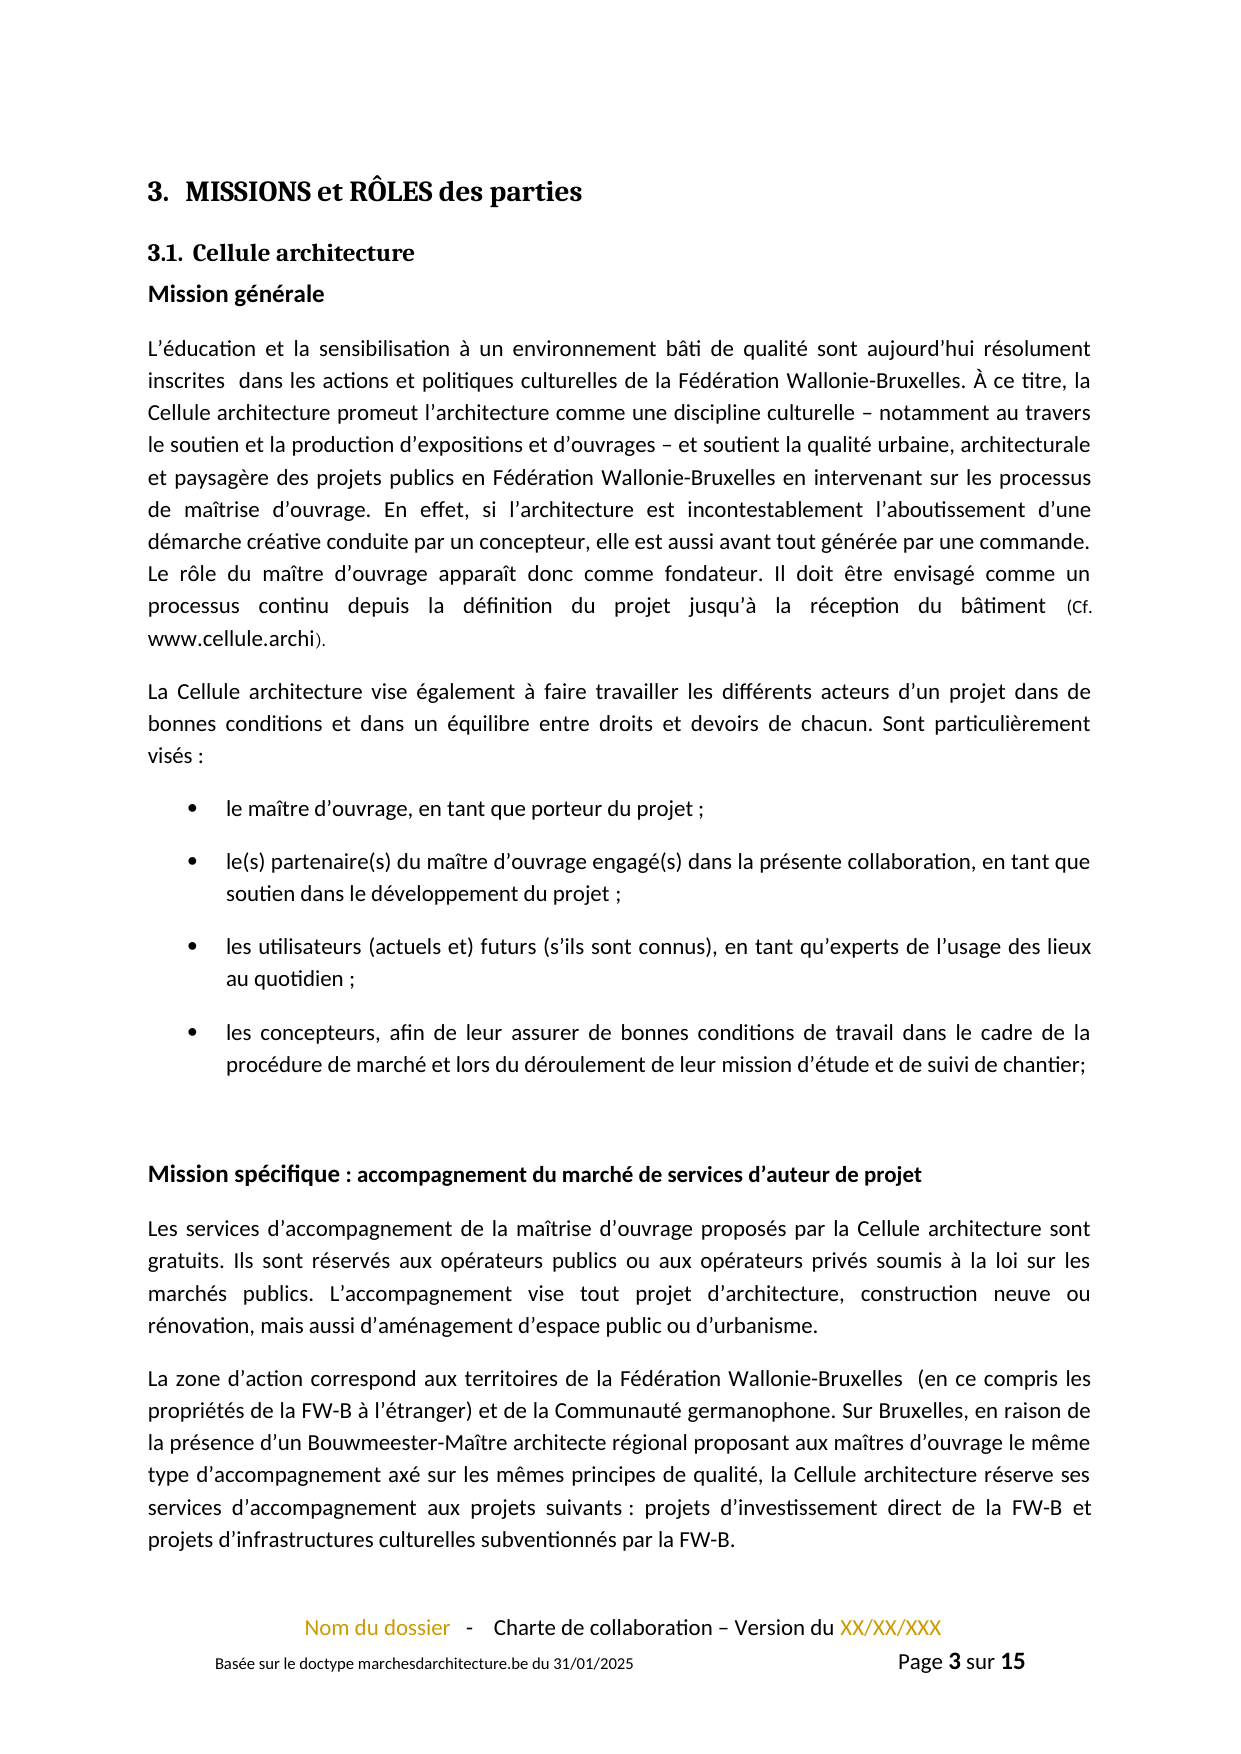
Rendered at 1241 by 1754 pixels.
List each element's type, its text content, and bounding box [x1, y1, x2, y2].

text La zone d’action correspond aux territoires de la Fédération Wallonie-Bruxelles (en ce compris les propriétés de la FW-B à l’étranger) et de la Communauté germanophone. Sur Bruxelles, en raison de la présence d’un Bouwmeester-Maître architecte régional proposant aux maîtres d’ouvrage le même type d’accompagnement axé sur les mêmes principes de qualité, la Cellule architecture réserve ses services d’accompagnement aux projets suivants : projets d’investissement direct de la FW-B et projets d’infrastructures culturelles subventionnés par la FW-B. [148, 1364, 1093, 1553]
text Mission spécifique : accompagnement du marché de services d’auteur de projet [148, 1159, 1093, 1189]
list le maître d’ouvrage, en tant que porteur du projet ; [188, 794, 1093, 822]
text Mission générale [148, 278, 1093, 309]
text Les services d’accompagnement de la maîtrise d’ouvrage proposés par la Cellule architecture sont gratuits. Ils sont réservés aux opérateurs publics ou aux opérateurs privés soumis à la loi sur les marchés publics. L’accompagnement vise tout projet d’architecture, construction neuve ou rénovation, mais aussi d’aménagement d’espace public ou d’urbanisme. [148, 1214, 1093, 1339]
subtitle Cellule architecture [148, 239, 1093, 268]
subtitle MISSIONS et RÔLES des parties [148, 175, 1093, 209]
list le(s) partenaire(s) du maître d’ouvrage engagé(s) dans la présente collaboration, en tant que soutien dans le développement du projet ; [188, 847, 1093, 907]
text L’éducation et la sensibilisation à un environnement bâti de qualité sont aujourd’hui résolument inscrites dans les actions et politiques culturelles de la Fédération Wallonie-Bruxelles. À ce titre, la Cellule architecture promeut l’architecture comme une discipline culturelle – notamment au travers le soutien et la production d’expositions et d’ouvrages – et soutient la qualité urbaine, architecturale et paysagère des projets publics en Fédération Wallonie-Bruxelles en intervenant sur les processus de maîtrise d’ouvrage. En effet, si l’architecture est incontestablement l’aboutissement d’une démarche créative conduite par un concepteur, elle est aussi avant tout générée par une commande. Le rôle du maître d’ouvrage apparaît donc comme fondateur. Il doit être envisagé comme un processus continu depuis la définition du projet jusqu’à la réception du bâtiment (Cf. www.cellule.archi). [148, 334, 1093, 652]
list les utilisateurs (actuels et) futurs (s’ils sont connus), en tant qu’experts de l’usage des lieux au quotidien ; [188, 932, 1093, 993]
text La Cellule architecture vise également à faire travailler les différents acteurs d’un projet dans de bonnes conditions et dans un équilibre entre droits et devoirs de chacun. Sont particulièrement visés : [148, 677, 1093, 769]
list les concepteurs, afin de leur assurer de bonnes conditions de travail dans le cadre de la procédure de marché et lors du déroulement de leur mission d’étude et de suivi de chantier; [188, 1018, 1093, 1078]
